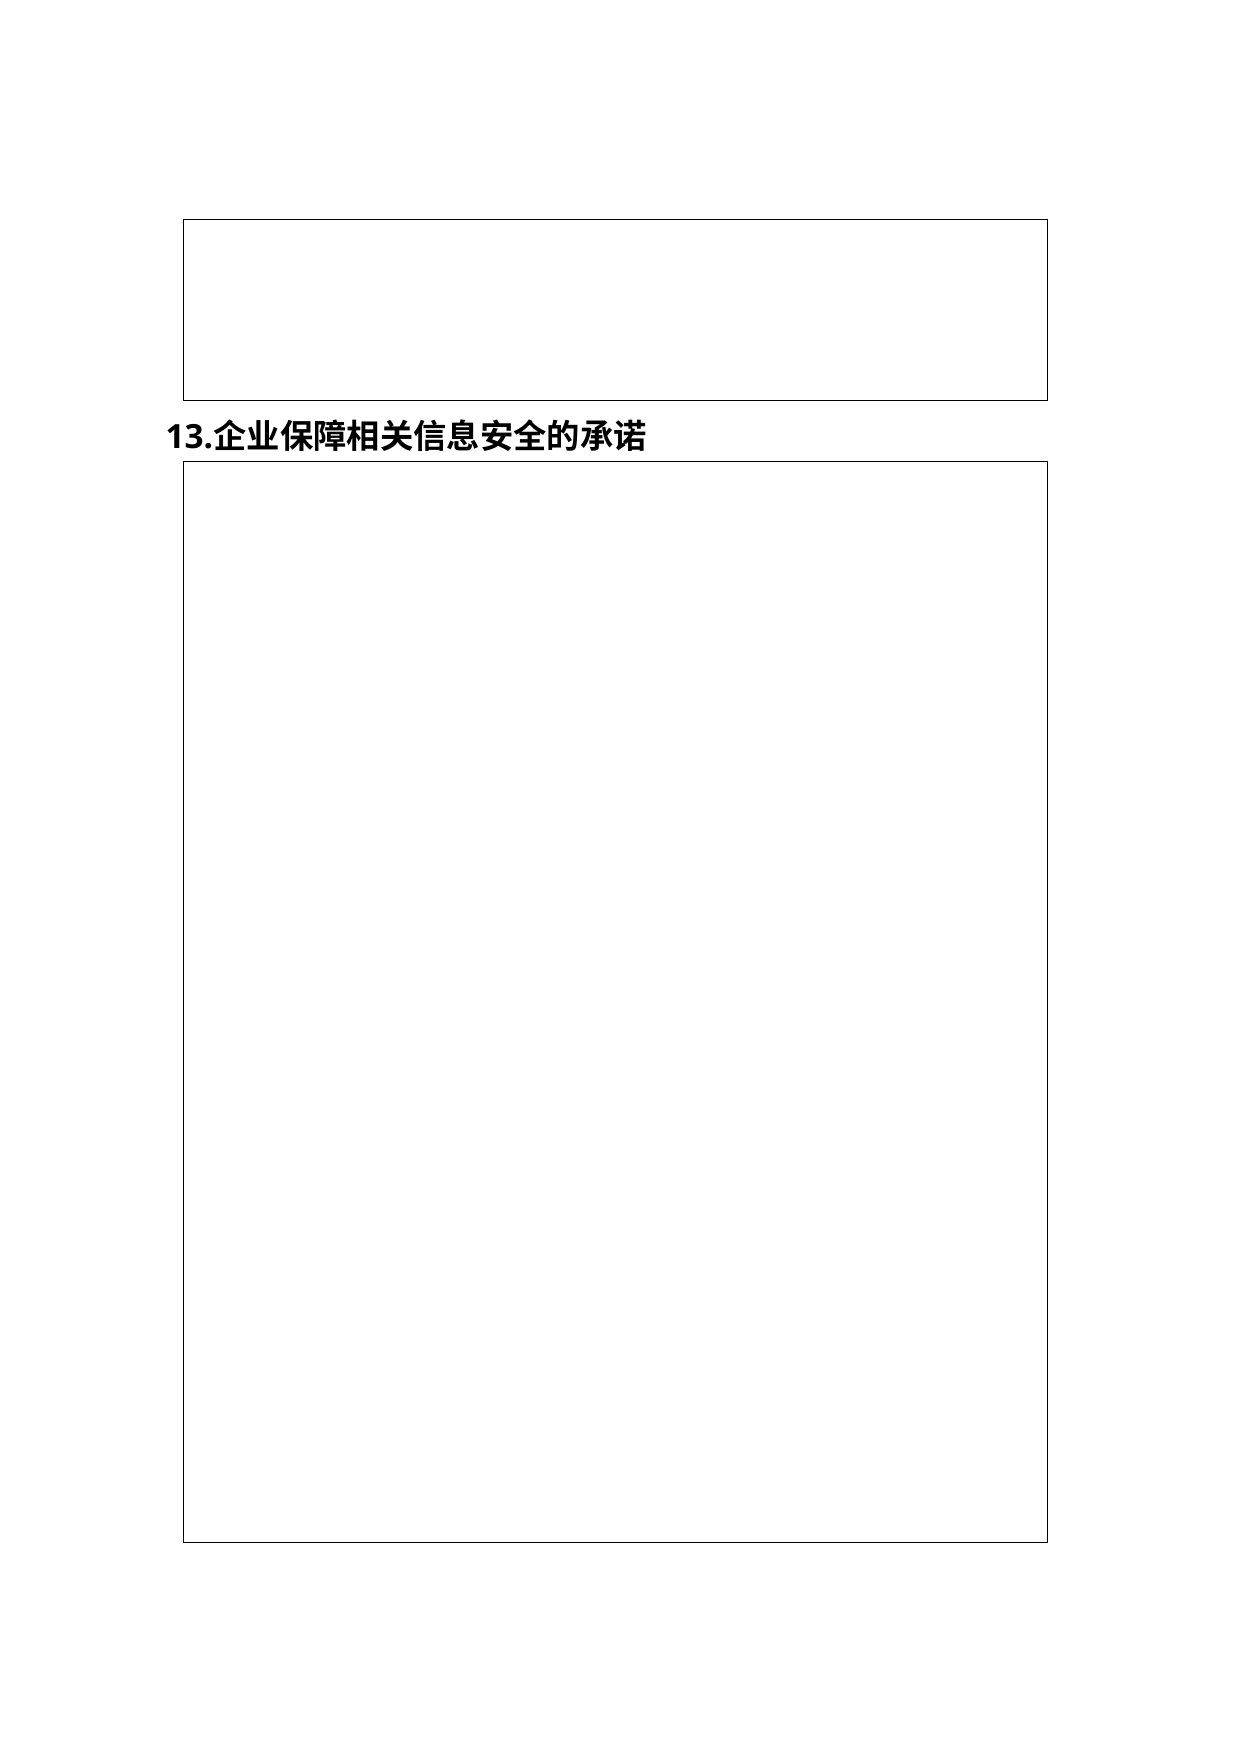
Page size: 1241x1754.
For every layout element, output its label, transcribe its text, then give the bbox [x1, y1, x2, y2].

table_header [184, 220, 1047, 399]
table_header [184, 462, 1047, 1542]
text 13.企业保障相关信息安全的承诺 [165, 401, 1087, 461]
